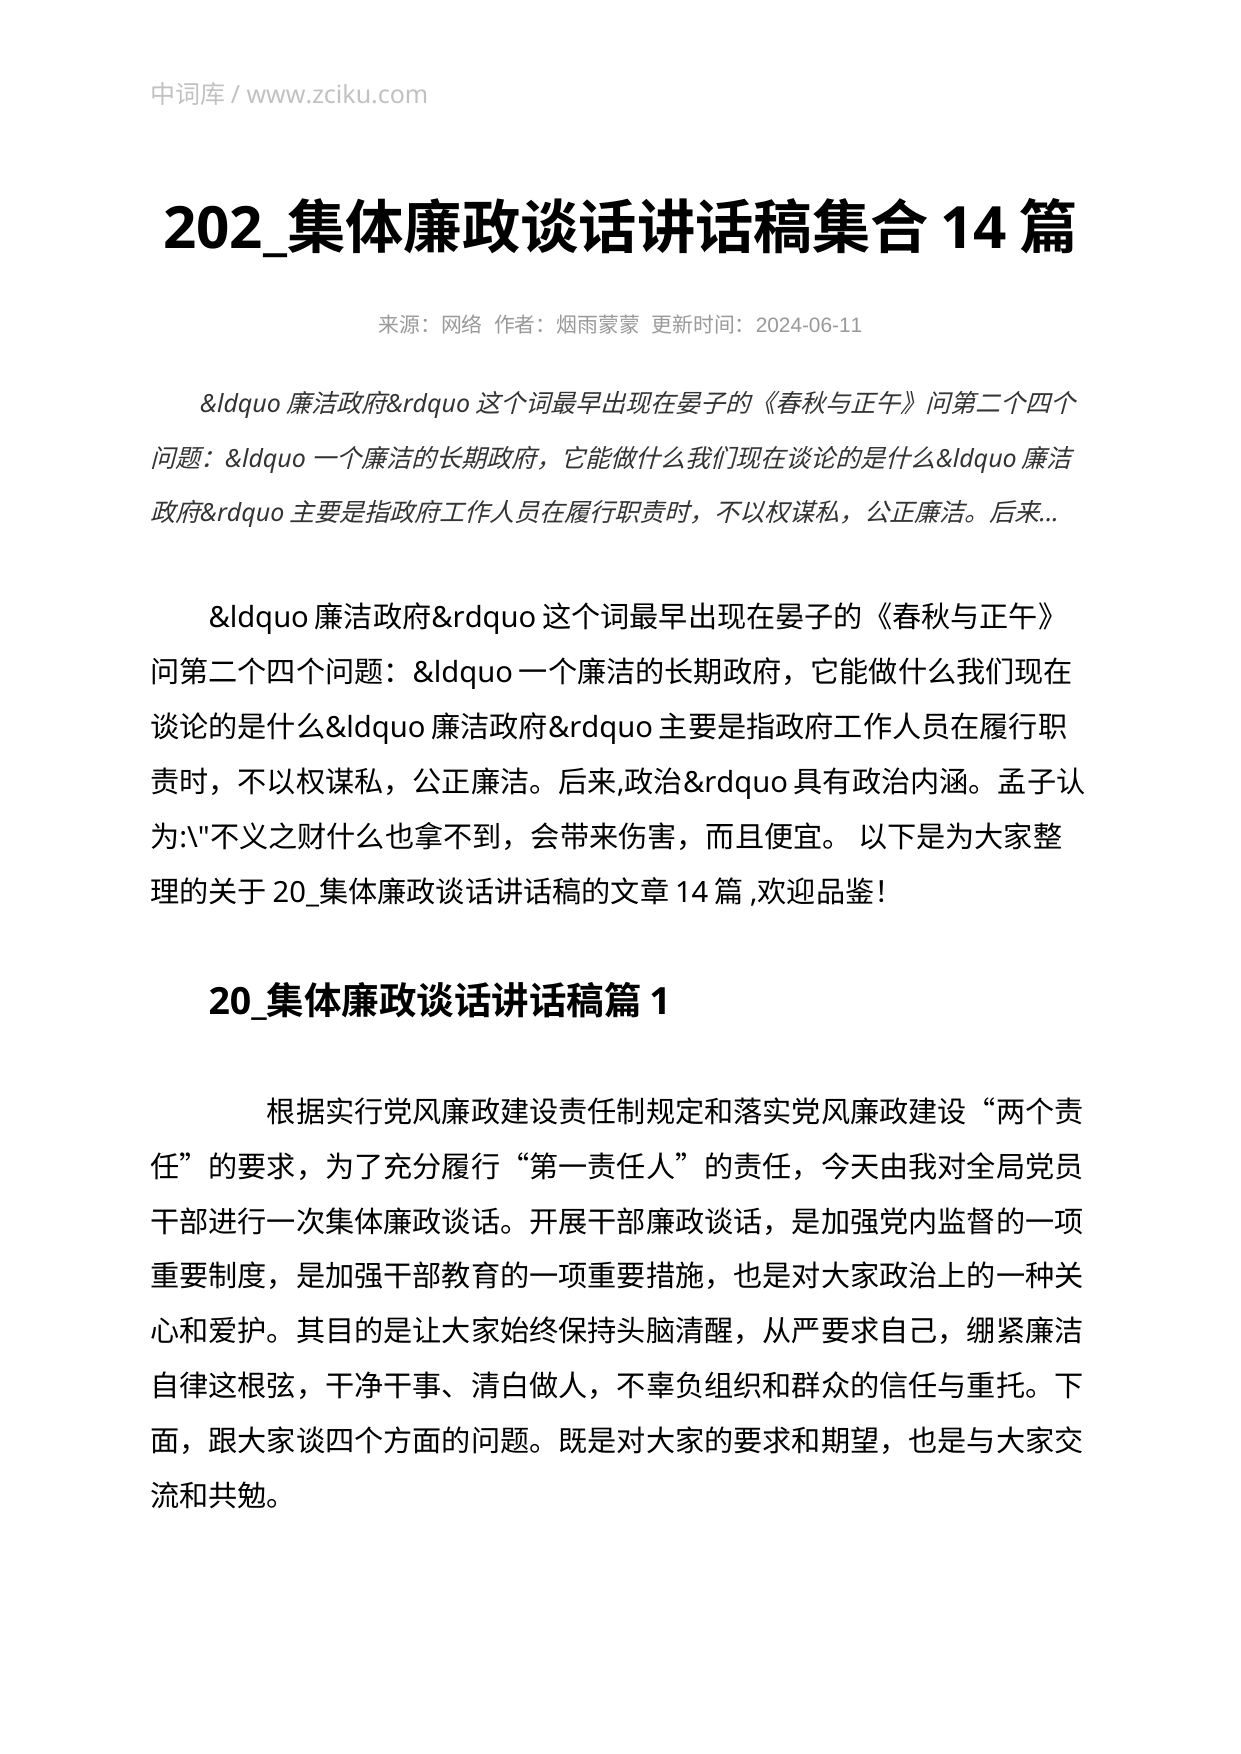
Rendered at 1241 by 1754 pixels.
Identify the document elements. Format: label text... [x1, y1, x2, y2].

text &ldquo廉洁政府&rdquo这个词最早出现在晏子的《春秋与正午》问第二个四个问题：&ldquo一个廉洁的长期政府，它能做什么我们现在谈论的是什么&ldquo廉洁政府&rdquo主要是指政府工作人员在履行职责时，不以权谋私，公正廉洁。后来,政治&rdquo具有政治内涵。孟子认为:\"不义之财什么也拿不到，会带来伤害，而且便宜。 以下是为大家整理的关于20_集体廉政谈话讲话稿的文章14篇 ,欢迎品鉴！ [150, 594, 1090, 911]
text 20_集体廉政谈话讲话稿篇1 [150, 971, 1090, 1025]
text &ldquo廉洁政府&rdquo这个词最早出现在晏子的《春秋与正午》问第二个四个问题：&ldquo一个廉洁的长期政府，它能做什么我们现在谈论的是什么&ldquo廉洁政府&rdquo主要是指政府工作人员在履行职责时，不以权谋私，公正廉洁。后来... [150, 384, 1090, 529]
text 来源：网络 作者：烟雨蒙蒙 更新时间：2024-06-11 [150, 313, 1090, 337]
text 根据实行党风廉政建设责任制规定和落实党风廉政建设“两个责任”的要求，为了充分履行“第一责任人”的责任，今天由我对全局党员干部进行一次集体廉政谈话。开展干部廉政谈话，是加强党内监督的一项重要制度，是加强干部教育的一项重要措施，也是对大家政治上的一种关心和爱护。其目的是让大家始终保持头脑清醒，从严要求自己，绷紧廉洁自律这根弦，干净干事、清白做人，不辜负组织和群众的信任与重托。下面，跟大家谈四个方面的问题。既是对大家的要求和期望，也是与大家交流和共勉。 [150, 1088, 1090, 1515]
subtitle 202_集体廉政谈话讲话稿集合14篇 [150, 181, 1090, 266]
